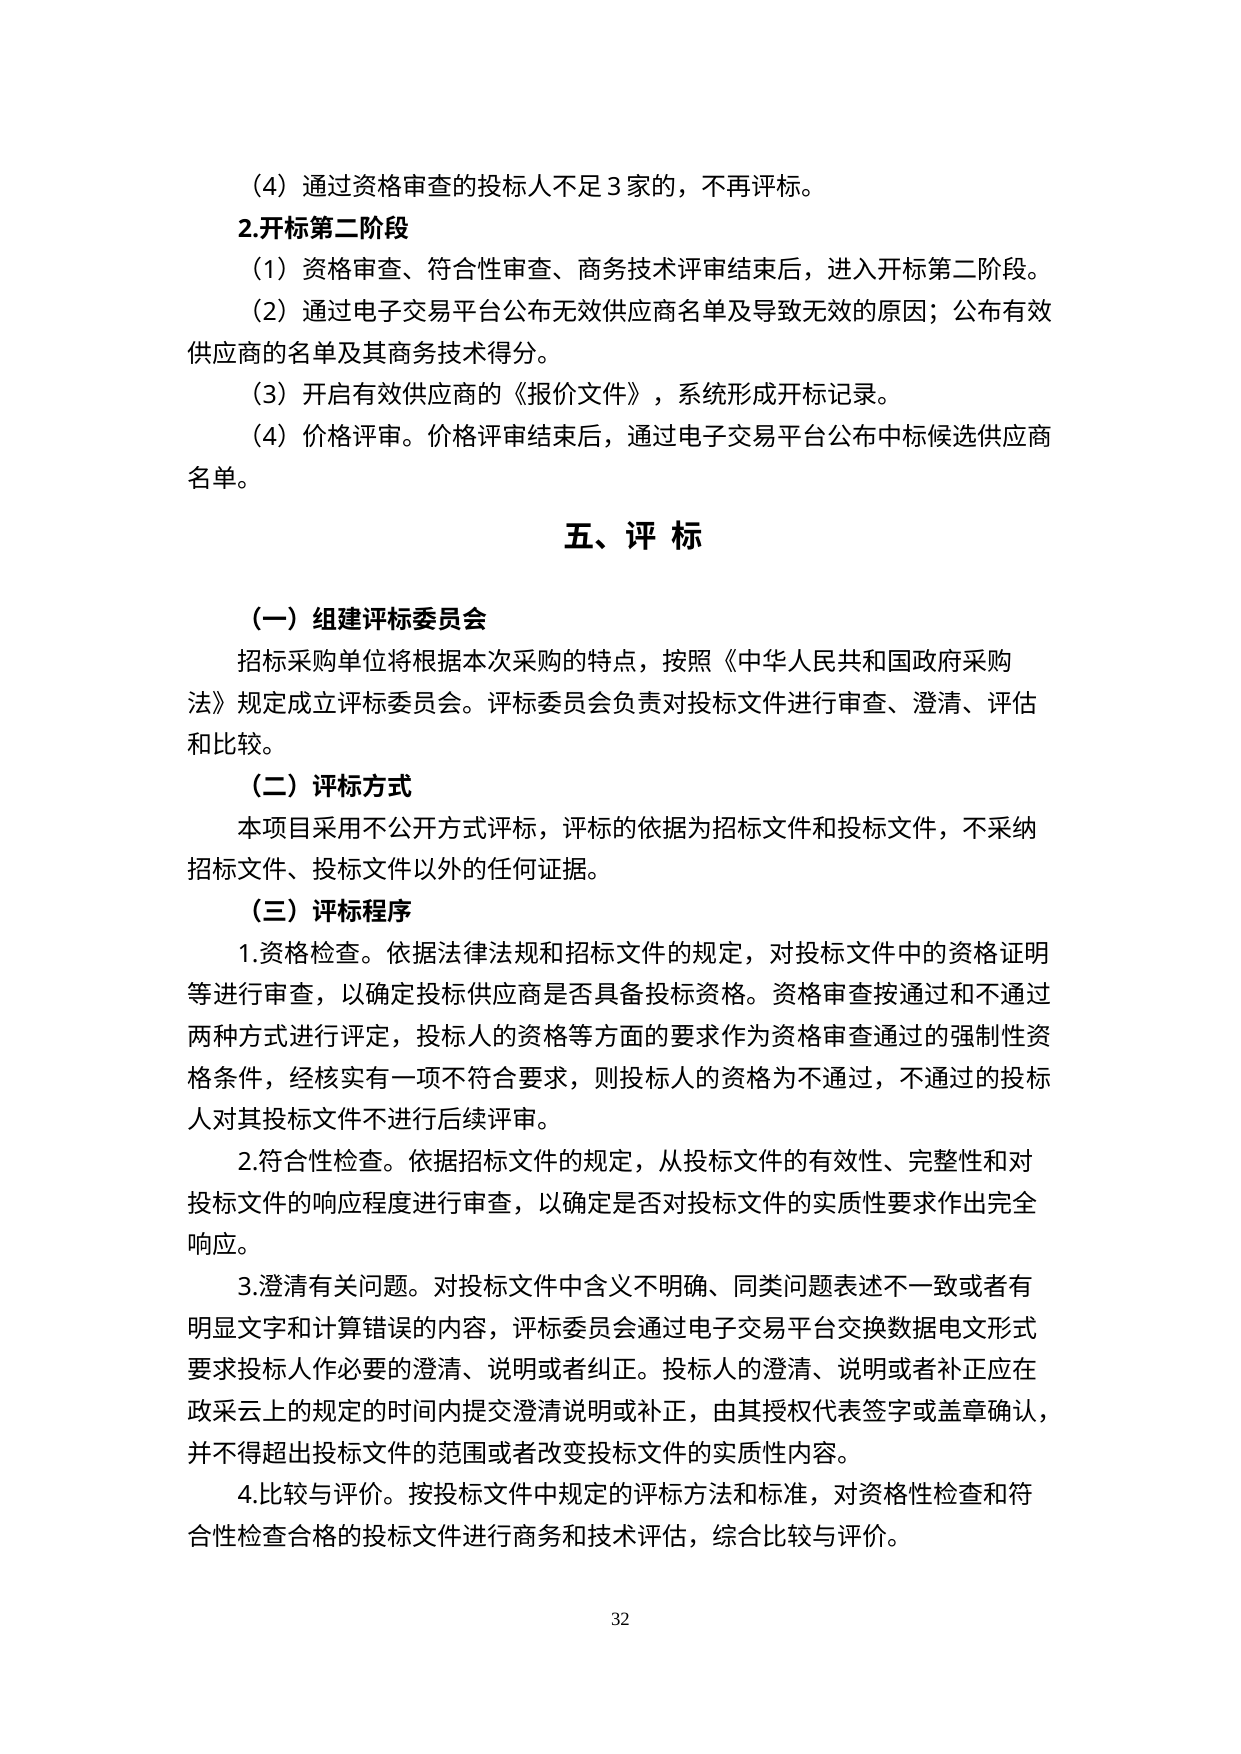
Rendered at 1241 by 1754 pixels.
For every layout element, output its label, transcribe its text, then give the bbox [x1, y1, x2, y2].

text 3.澄清有关问题。对投标文件中含义不明确、同类问题表述不一致或者有明显文字和计算错误的内容，评标委员会通过电子交易平台交换数据电文形式要求投标人作必要的澄清、说明或者纠正。投标人的澄清、说明或者补正应在政采云上的规定的时间内提交澄清说明或补正，由其授权代表签字或盖章确认，并不得超出投标文件的范围或者改变投标文件的实质性内容。 [187, 1262, 1053, 1471]
text 五、评 标 [212, 512, 1053, 557]
text 2.符合性检查。依据招标文件的规定，从投标文件的有效性、完整性和对投标文件的响应程度进行审查，以确定是否对投标文件的实质性要求作出完全响应。 [187, 1137, 1053, 1262]
text 本项目采用不公开方式评标，评标的依据为招标文件和投标文件，不采纳招标文件、投标文件以外的任何证据。 [187, 804, 1053, 887]
text （3）开启有效供应商的《报价文件》，系统形成开标记录。 [187, 370, 1053, 412]
text 招标采购单位将根据本次采购的特点，按照《中华人民共和国政府采购法》规定成立评标委员会。评标委员会负责对投标文件进行审查、澄清、评估和比较。 [187, 637, 1053, 762]
text （4）价格评审。价格评审结束后，通过电子交易平台公布中标候选供应商名单。 [187, 412, 1053, 495]
text （一）组建评标委员会 [187, 596, 1053, 637]
text （2）通过电子交易平台公布无效供应商名单及导致无效的原因；公布有效供应商的名单及其商务技术得分。 [187, 287, 1053, 370]
text （4）通过资格审查的投标人不足3家的，不再评标。 [187, 162, 1053, 204]
text 1.资格检查。依据法律法规和招标文件的规定，对投标文件中的资格证明等进行审查，以确定投标供应商是否具备投标资格。资格审查按通过和不通过两种方式进行评定，投标人的资格等方面的要求作为资格审查通过的强制性资格条件，经核实有一项不符合要求，则投标人的资格为不通过，不通过的投标人对其投标文件不进行后续评审。 [187, 929, 1053, 1137]
text 2.开标第二阶段 [187, 204, 1053, 245]
text 4.比较与评价。按投标文件中规定的评标方法和标准，对资格性检查和符合性检查合格的投标文件进行商务和技术评估，综合比较与评价。 [187, 1471, 1053, 1554]
text （三）评标程序 [187, 887, 1053, 929]
text （1）资格审查、符合性审查、商务技术评审结束后，进入开标第二阶段。 [187, 245, 1053, 287]
text （二）评标方式 [187, 762, 1053, 804]
